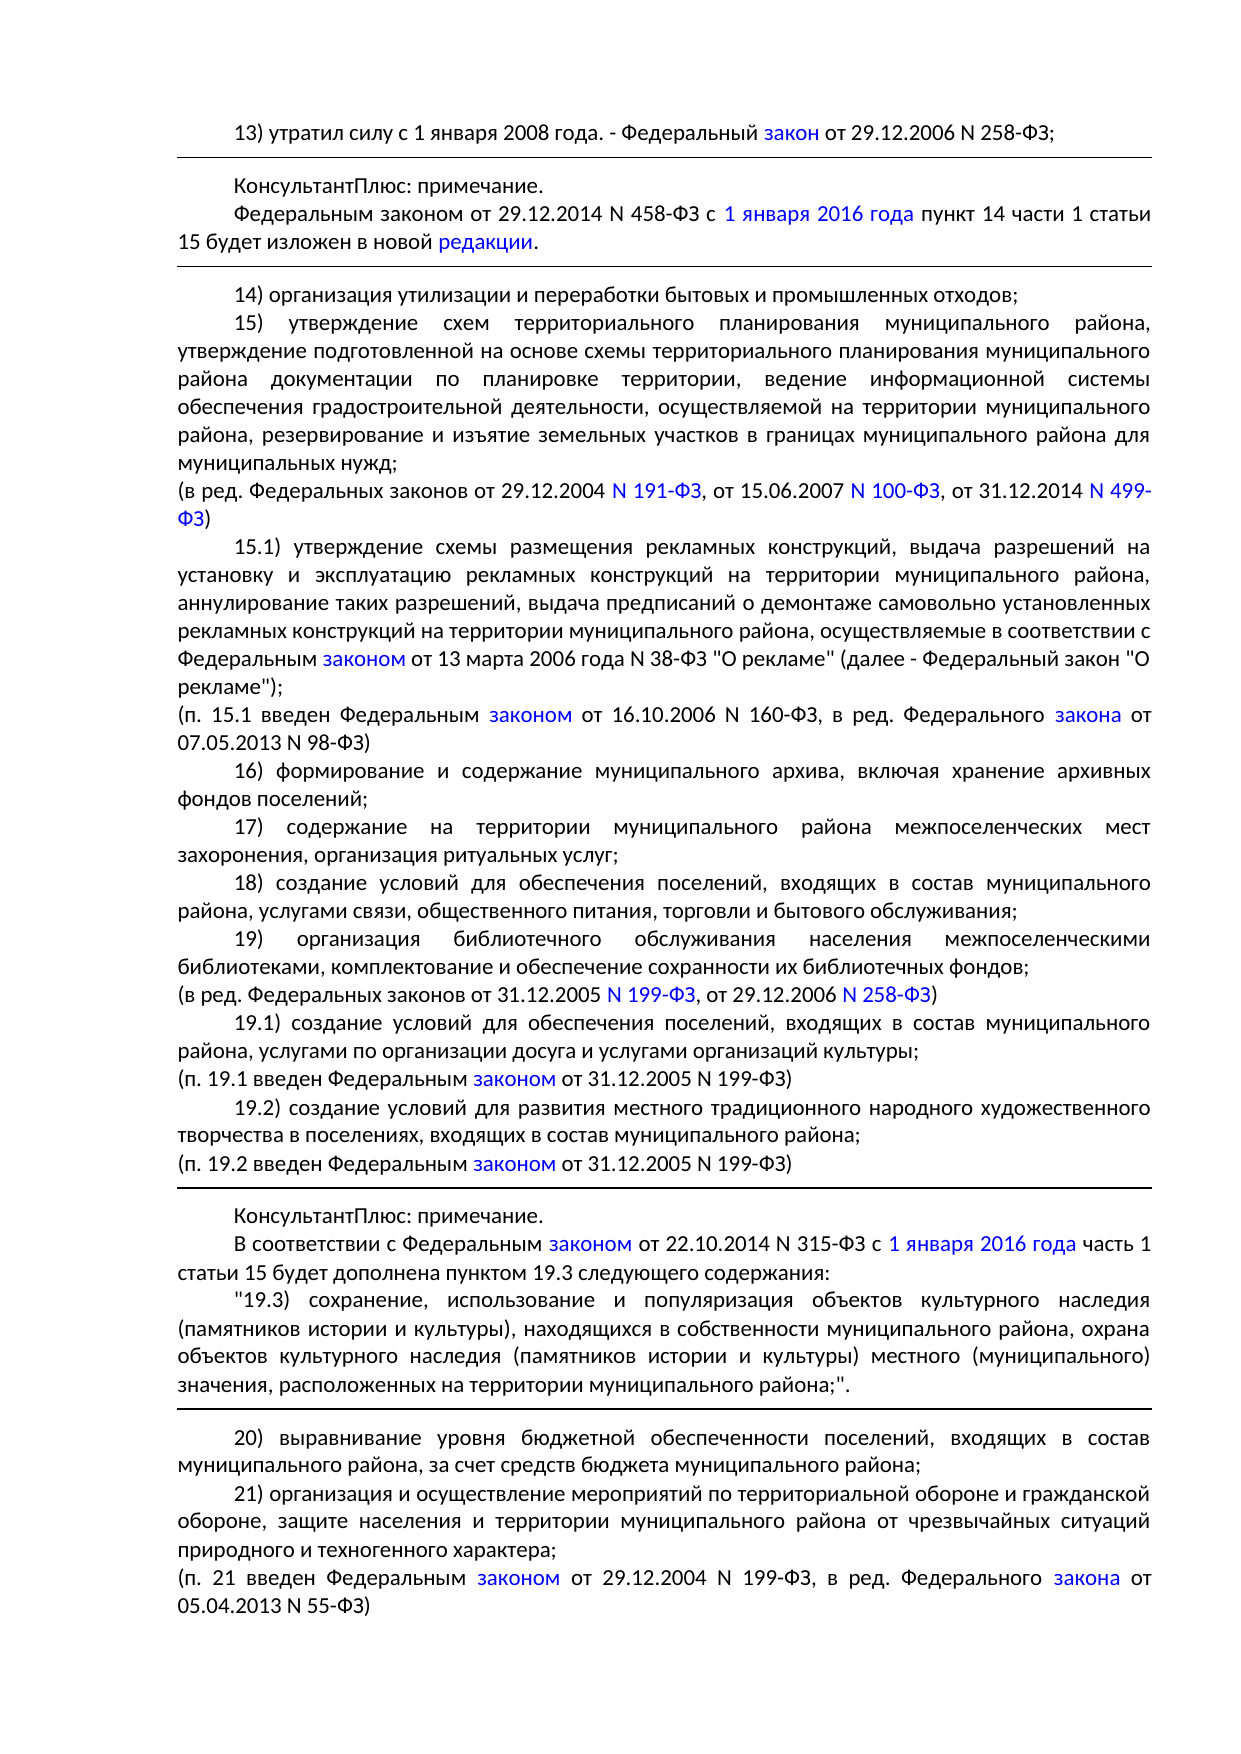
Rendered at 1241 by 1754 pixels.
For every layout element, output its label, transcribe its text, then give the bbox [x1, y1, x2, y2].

text 13) утратил силу с 1 января 2008 года. - Федеральный закон от 29.12.2006 N 258-ФЗ; [177, 118, 1152, 146]
text 14) организация утилизации и переработки бытовых и промышленных отходов; [177, 280, 1152, 308]
text 18) создание условий для обеспечения поселений, входящих в состав муниципального района, услугами связи, общественного питания, торговли и бытового обслуживания; [177, 868, 1152, 924]
text КонсультантПлюс: примечание. [177, 1202, 1152, 1229]
text (п. 19.1 введен Федеральным законом от 31.12.2005 N 199-ФЗ) [177, 1064, 1152, 1093]
text 19.1) создание условий для обеспечения поселений, входящих в состав муниципального района, услугами по организации досуга и услугами организаций культуры; [177, 1008, 1152, 1064]
text 17) содержание на территории муниципального района межпоселенческих мест захоронения, организация ритуальных услуг; [177, 812, 1152, 868]
text (п. 15.1 введен Федеральным законом от 16.10.2006 N 160-ФЗ, в ред. Федерального закона от 07.05.2013 N 98-ФЗ) [177, 700, 1152, 756]
text (в ред. Федеральных законов от 31.12.2005 N 199-ФЗ, от 29.12.2006 N 258-ФЗ) [177, 981, 1152, 1008]
text (в ред. Федеральных законов от 29.12.2004 N 191-ФЗ, от 15.06.2007 N 100-ФЗ, от 31.12.2014 N 499-ФЗ) [177, 476, 1152, 532]
text 20) выравнивание уровня бюджетной обеспеченности поселений, входящих в состав муниципального района, за счет средств бюджета муниципального района; [177, 1423, 1152, 1479]
text КонсультантПлюс: примечание. [177, 171, 1152, 199]
text (п. 19.2 введен Федеральным законом от 31.12.2005 N 199-ФЗ) [177, 1149, 1152, 1177]
text 16) формирование и содержание муниципального архива, включая хранение архивных фондов поселений; [177, 756, 1152, 812]
text 15.1) утверждение схемы размещения рекламных конструкций, выдача разрешений на установку и эксплуатацию рекламных конструкций на территории муниципального района, аннулирование таких разрешений, выдача предписаний о демонтаже самовольно установленных рекламных конструкций на территории муниципального района, осуществляемые в соответствии с Федеральным законом от 13 марта 2006 года N 38-ФЗ "О рекламе" (далее - Федеральный закон "О рекламе"); [177, 532, 1152, 700]
text 15) утверждение схем территориального планирования муниципального района, утверждение подготовленной на основе схемы территориального планирования муниципального района документации по планировке территории, ведение информационной системы обеспечения градостроительной деятельности, осуществляемой на территории муниципального района, резервирование и изъятие земельных участков в границах муниципального района для муниципальных нужд; [177, 308, 1152, 476]
text Федеральным законом от 29.12.2014 N 458-ФЗ с 1 января 2016 года пункт 14 части 1 статьи 15 будет изложен в новой редакции. [177, 199, 1152, 255]
text (п. 21 введен Федеральным законом от 29.12.2004 N 199-ФЗ, в ред. Федерального закона от 05.04.2013 N 55-ФЗ) [177, 1563, 1152, 1619]
text 21) организация и осуществление мероприятий по территориальной обороне и гражданской обороне, защите населения и территории муниципального района от чрезвычайных ситуаций природного и техногенного характера; [177, 1479, 1152, 1563]
text В соответствии с Федеральным законом от 22.10.2014 N 315-ФЗ с 1 января 2016 года часть 1 статьи 15 будет дополнена пунктом 19.3 следующего содержания: [177, 1229, 1152, 1286]
text "19.3) сохранение, использование и популяризация объектов культурного наследия (памятников истории и культуры), находящихся в собственности муниципального района, охрана объектов культурного наследия (памятников истории и культуры) местного (муниципального) значения, расположенных на территории муниципального района;". [177, 1286, 1152, 1398]
text 19.2) создание условий для развития местного традиционного народного художественного творчества в поселениях, входящих в состав муниципального района; [177, 1093, 1152, 1149]
text 19) организация библиотечного обслуживания населения межпоселенческими библиотеками, комплектование и обеспечение сохранности их библиотечных фондов; [177, 924, 1152, 981]
